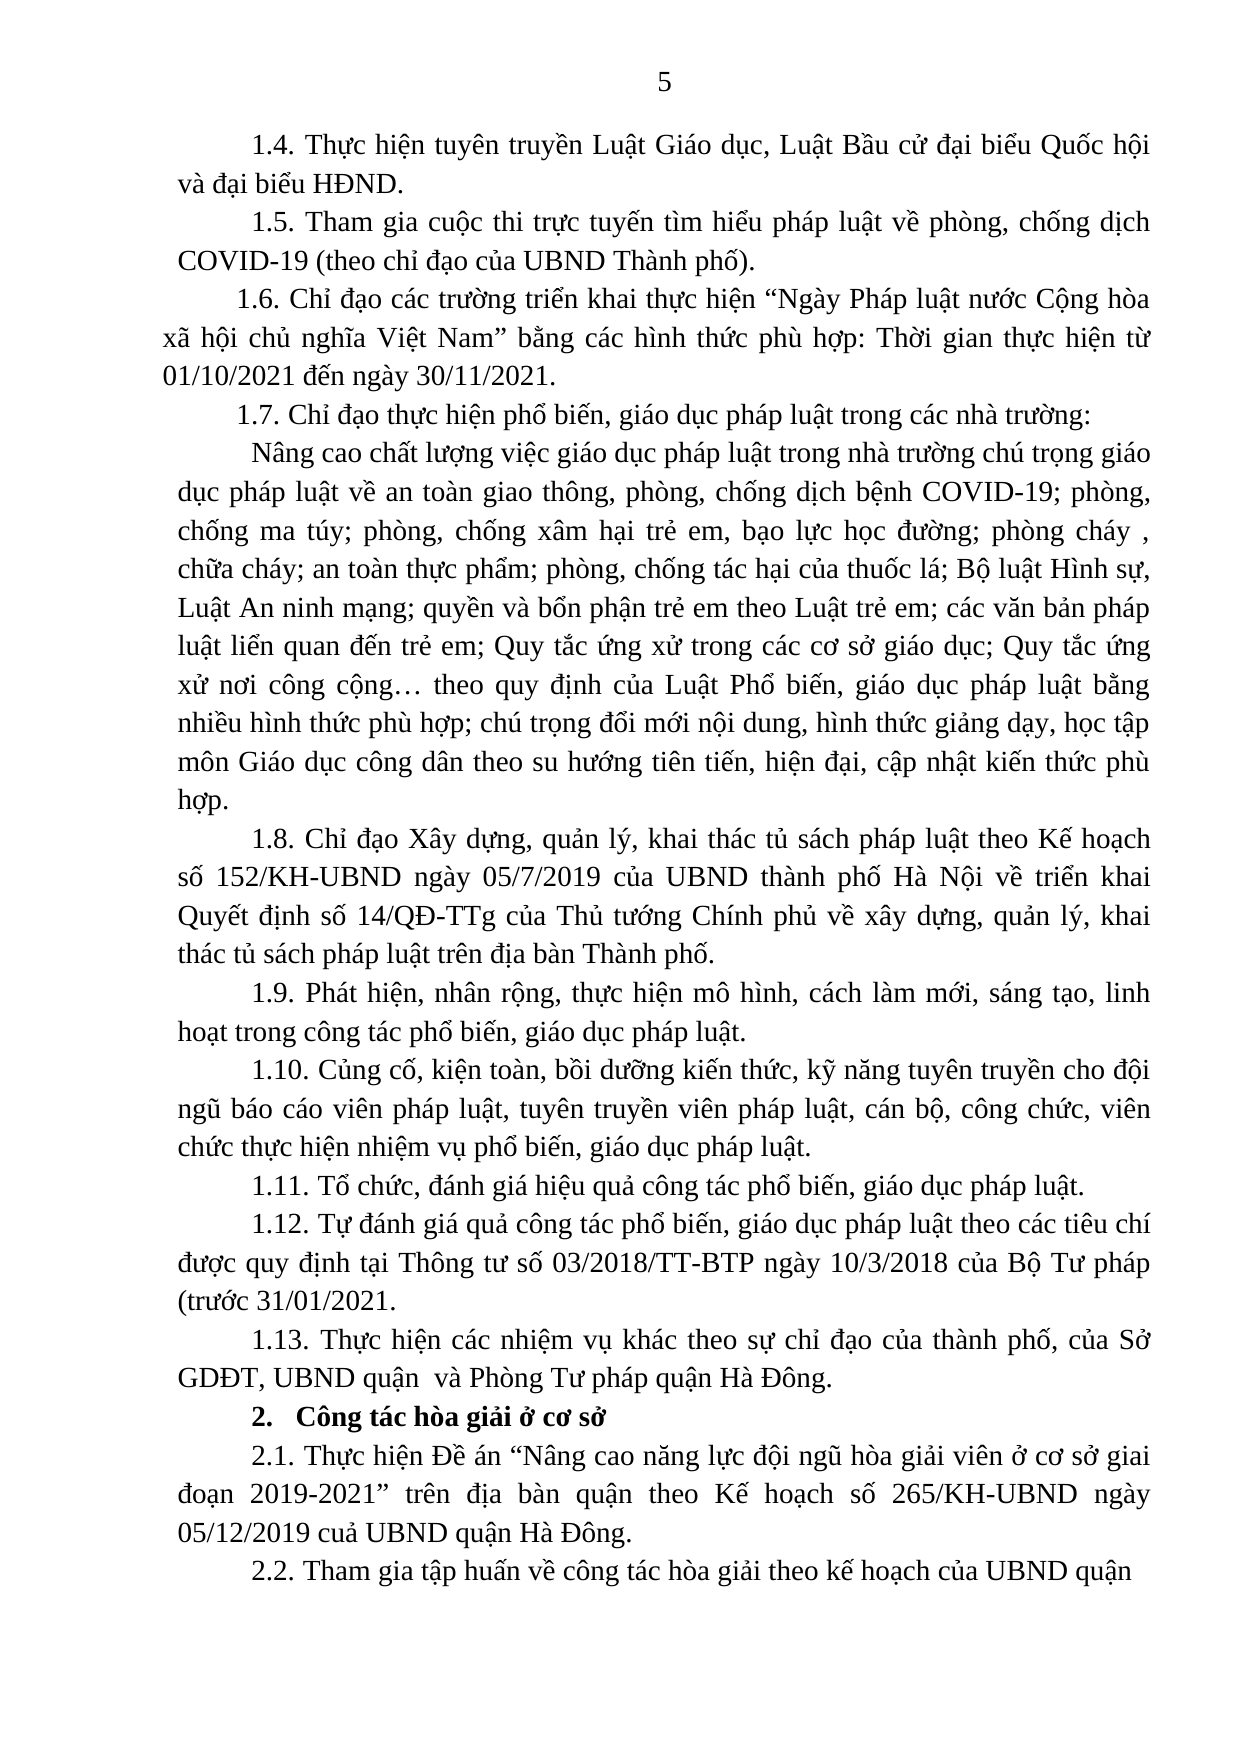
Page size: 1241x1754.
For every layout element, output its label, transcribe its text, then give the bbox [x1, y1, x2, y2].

list Công tác hòa giải ở cơ sở [251, 1399, 1152, 1433]
list Thực hiện các nhiệm vụ khác theo sự chỉ đạo của thành phố, của Sở GDĐT, UBND quận và Phòng Tư pháp quận Hà Đông. [177, 1322, 1152, 1394]
list Chỉ đạo các trường triển khai thực hiện “Ngày Pháp luật nước Cộng hòa xã hội chủ nghĩa Việt Nam” bằng các hình thức phù hợp: Thời gian thực hiện từ 01/10/2021 đến ngày 30/11/2021. [162, 281, 1152, 392]
list Tự đánh giá quả công tác phổ biến, giáo dục pháp luật theo các tiêu chí được quy định tại Thông tư số 03/2018/TT-BTP ngày 10/3/2018 của Bộ Tư pháp (trước 31/01/2021. [177, 1206, 1152, 1317]
list Tổ chức, đánh giá hiệu quả công tác phổ biến, giáo dục pháp luật. [177, 1168, 1152, 1201]
list Thực hiện tuyên truyền Luật Giáo dục, Luật Bầu cử đại biểu Quốc hội và đại biểu HĐND. [177, 127, 1152, 199]
list Chỉ đạo Xây dựng, quản lý, khai thác tủ sách pháp luật theo Kế hoạch số 152/KH-UBND ngày 05/7/2019 của UBND thành phố Hà Nội về triển khai Quyết định số 14/QĐ-TTg của Thủ tướng Chính phủ về xây dựng, quản lý, khai thác tủ sách pháp luật trên địa bàn Thành phố. [177, 821, 1152, 970]
list Tham gia tập huấn về công tác hòa giải theo kế hoạch của UBND quận [177, 1553, 1152, 1587]
list Nâng cao chất lượng việc giáo dục pháp luật trong nhà trường chú trọng giáo dục pháp luật về an toàn giao thông, phòng, chống dịch bệnh COVID-19; phòng, chống ma túy; phòng, chống xâm hại trẻ em, bạo lực học đường; phòng cháy , chữa cháy; an toàn thực phẩm; phòng, chống tác hại của thuốc lá; Bộ luật Hình sự, Luật An ninh mạng; quyền và bổn phận trẻ em theo Luật trẻ em; các văn bản pháp luật liển quan đến trẻ em; Quy tắc ứng xử trong các cơ sở giáo dục; Quy tắc ứng xử nơi công cộng… theo quy định của Luật Phổ biến, giáo dục pháp luật bằng nhiều hình thức phù hợp; chú trọng đổi mới nội dung, hình thức giảng dạy, học tập môn Giáo dục công dân theo su hướng tiên tiến, hiện đại, cập nhật kiến thức phù hợp. [177, 436, 1152, 816]
list Củng cố, kiện toàn, bồi dưỡng kiến thức, kỹ năng tuyên truyền cho đội ngũ báo cáo viên pháp luật, tuyên truyền viên pháp luật, cán bộ, công chức, viên chức thực hiện nhiệm vụ phổ biến, giáo dục pháp luật. [177, 1052, 1152, 1163]
list Thực hiện Đề án “Nâng cao năng lực đội ngũ hòa giải viên ở cơ sở giai đoạn 2019-2021” trên địa bàn quận theo Kế hoạch số 265/KH-UBND ngày 05/12/2019 cuả UBND quận Hà Đông. [177, 1438, 1152, 1548]
list Tham gia cuộc thi trực tuyến tìm hiểu pháp luật về phòng, chống dịch COVID-19 (theo chỉ đạo của UBND Thành phố). [177, 204, 1152, 276]
list Phát hiện, nhân rộng, thực hiện mô hình, cách làm mới, sáng tạo, linh hoạt trong công tác phổ biến, giáo dục pháp luật. [177, 975, 1152, 1047]
list Chỉ đạo thực hiện phổ biến, giáo dục pháp luật trong các nhà trường: [162, 397, 1152, 431]
